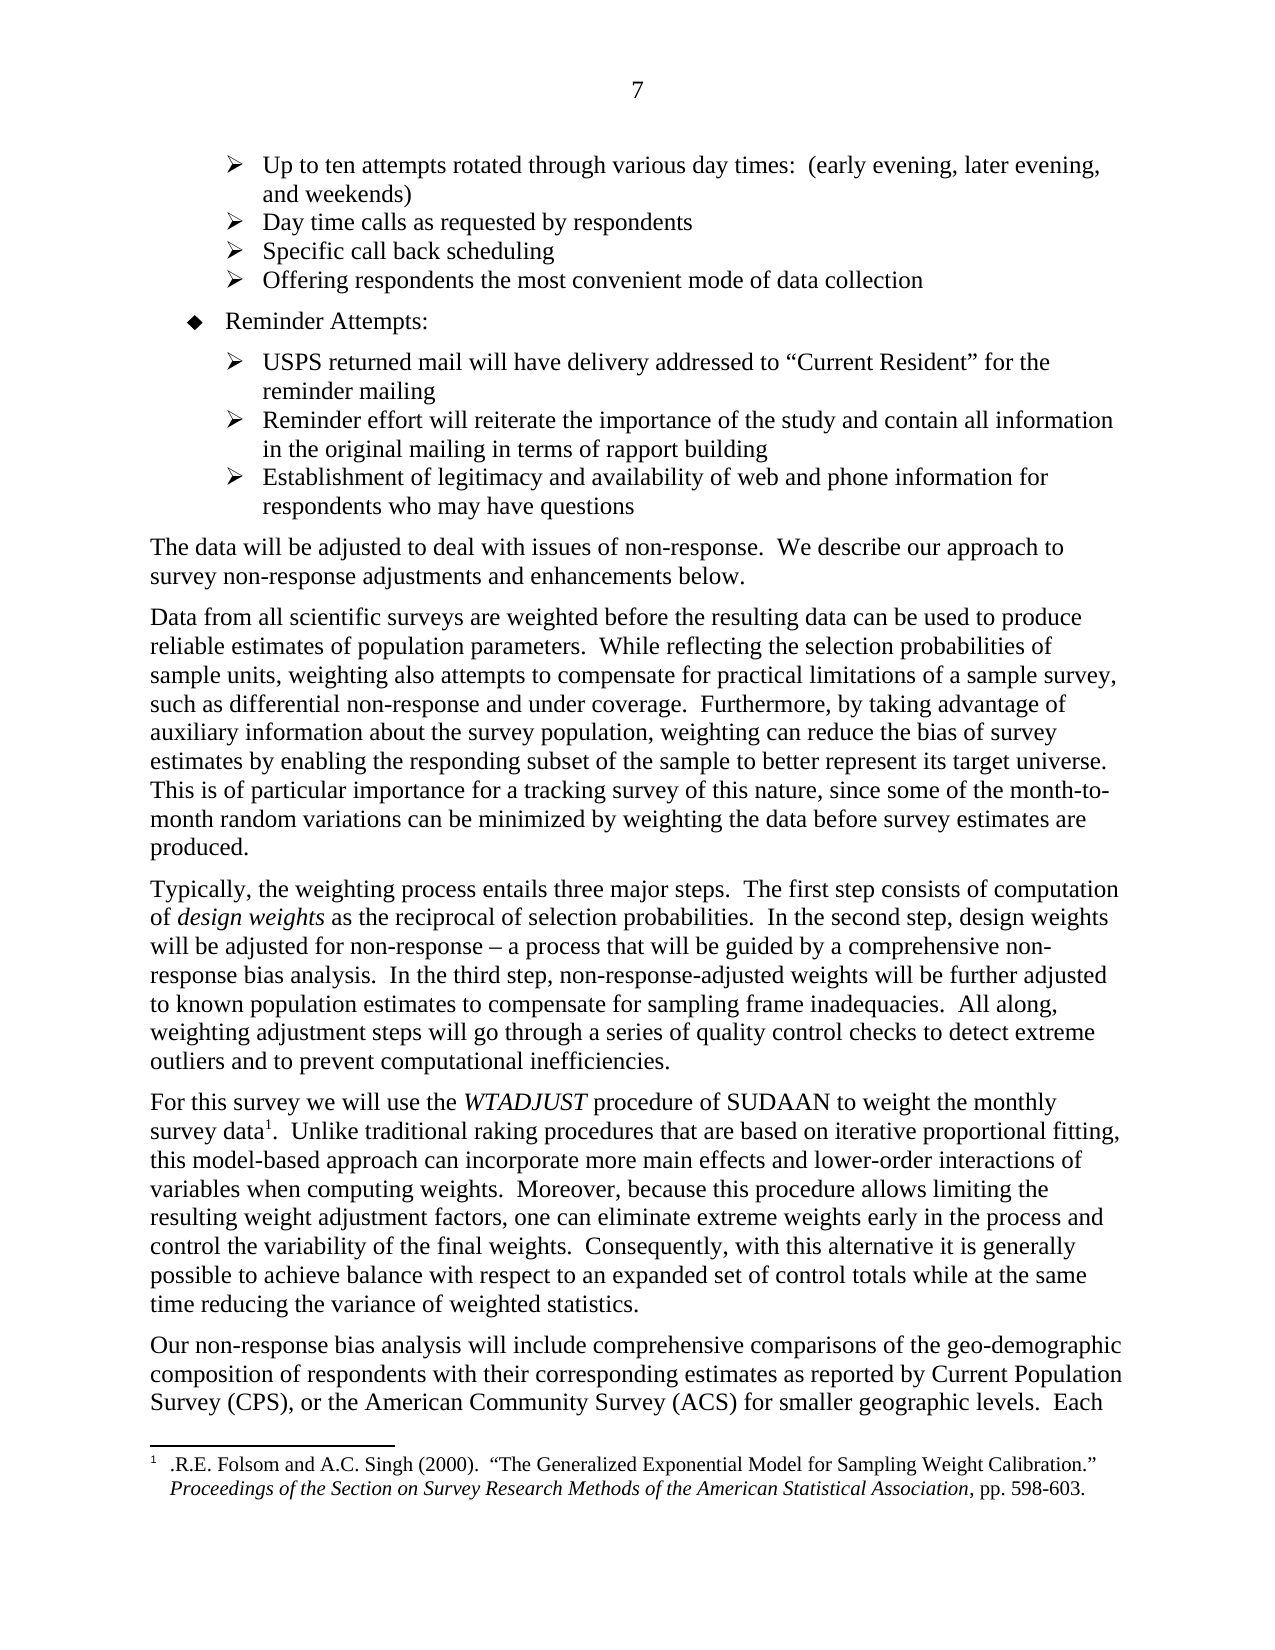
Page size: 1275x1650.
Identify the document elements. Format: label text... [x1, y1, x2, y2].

list Specific call back scheduling [225, 236, 1125, 265]
list Offering respondents the most convenient mode of data collection [225, 265, 1125, 294]
text The data will be adjusted to deal with issues of non-response. We describe our approach to survey non-response adjustments and enhancements below. [150, 532, 1125, 590]
text Typically, the weighting process entails three major steps. The first step consists of computation of design weights as the reciprocal of selection probabilities. In the second step, design weights will be adjusted for non-response – a process that will be guided by a comprehensive non-response bias analysis. In the third step, non-response-adjusted weights will be further adjusted to known population estimates to compensate for sampling frame inadequacies. All along, weighting adjustment steps will go through a series of quality control checks to detect extreme outliers and to prevent computational inefficiencies. [150, 874, 1125, 1075]
list Establishment of legitimacy and availability of web and phone information for respondents who may have questions [225, 462, 1125, 520]
text For this survey we will use the WTADJUST procedure of SUDAAN to weight the monthly survey data. Unlike traditional raking procedures that are based on iterative proportional fitting, this model-based approach can incorporate more main effects and lower-order interactions of variables when computing weights. Moreover, because this procedure allows limiting the resulting weight adjustment factors, one can eliminate extreme weights early in the process and control the variability of the final weights. Consequently, with this alternative it is generally possible to achieve balance with respect to an expanded set of control totals while at the same time reducing the variance of weighted statistics. [150, 1087, 1125, 1317]
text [150, 1330, 1125, 1416]
list Up to ten attempts rotated through various day times: (early evening, later evening, and weekends) [225, 150, 1125, 207]
list USPS returned mail will have delivery addressed to “Current Resident” for the reminder mailing [225, 347, 1125, 405]
list Reminder Attempts: [187, 306, 1125, 335]
text Data from all scientific surveys are weighted before the resulting data can be used to produce reliable estimates of population parameters. While reflecting the selection probabilities of sample units, weighting also attempts to compensate for practical limitations of a sample survey, such as differential non-response and under coverage. Furthermore, by taking advantage of auxiliary information about the survey population, weighting can reduce the bias of survey estimates by enabling the responding subset of the sample to better represent its target universe. This is of particular importance for a tracking survey of this nature, since some of the month-to-month random variations can be minimized by weighting the data before survey estimates are produced. [150, 602, 1125, 861]
list Day time calls as requested by respondents [225, 207, 1125, 236]
list Reminder effort will reiterate the importance of the study and contain all information in the original mailing in terms of rapport building [225, 405, 1125, 462]
